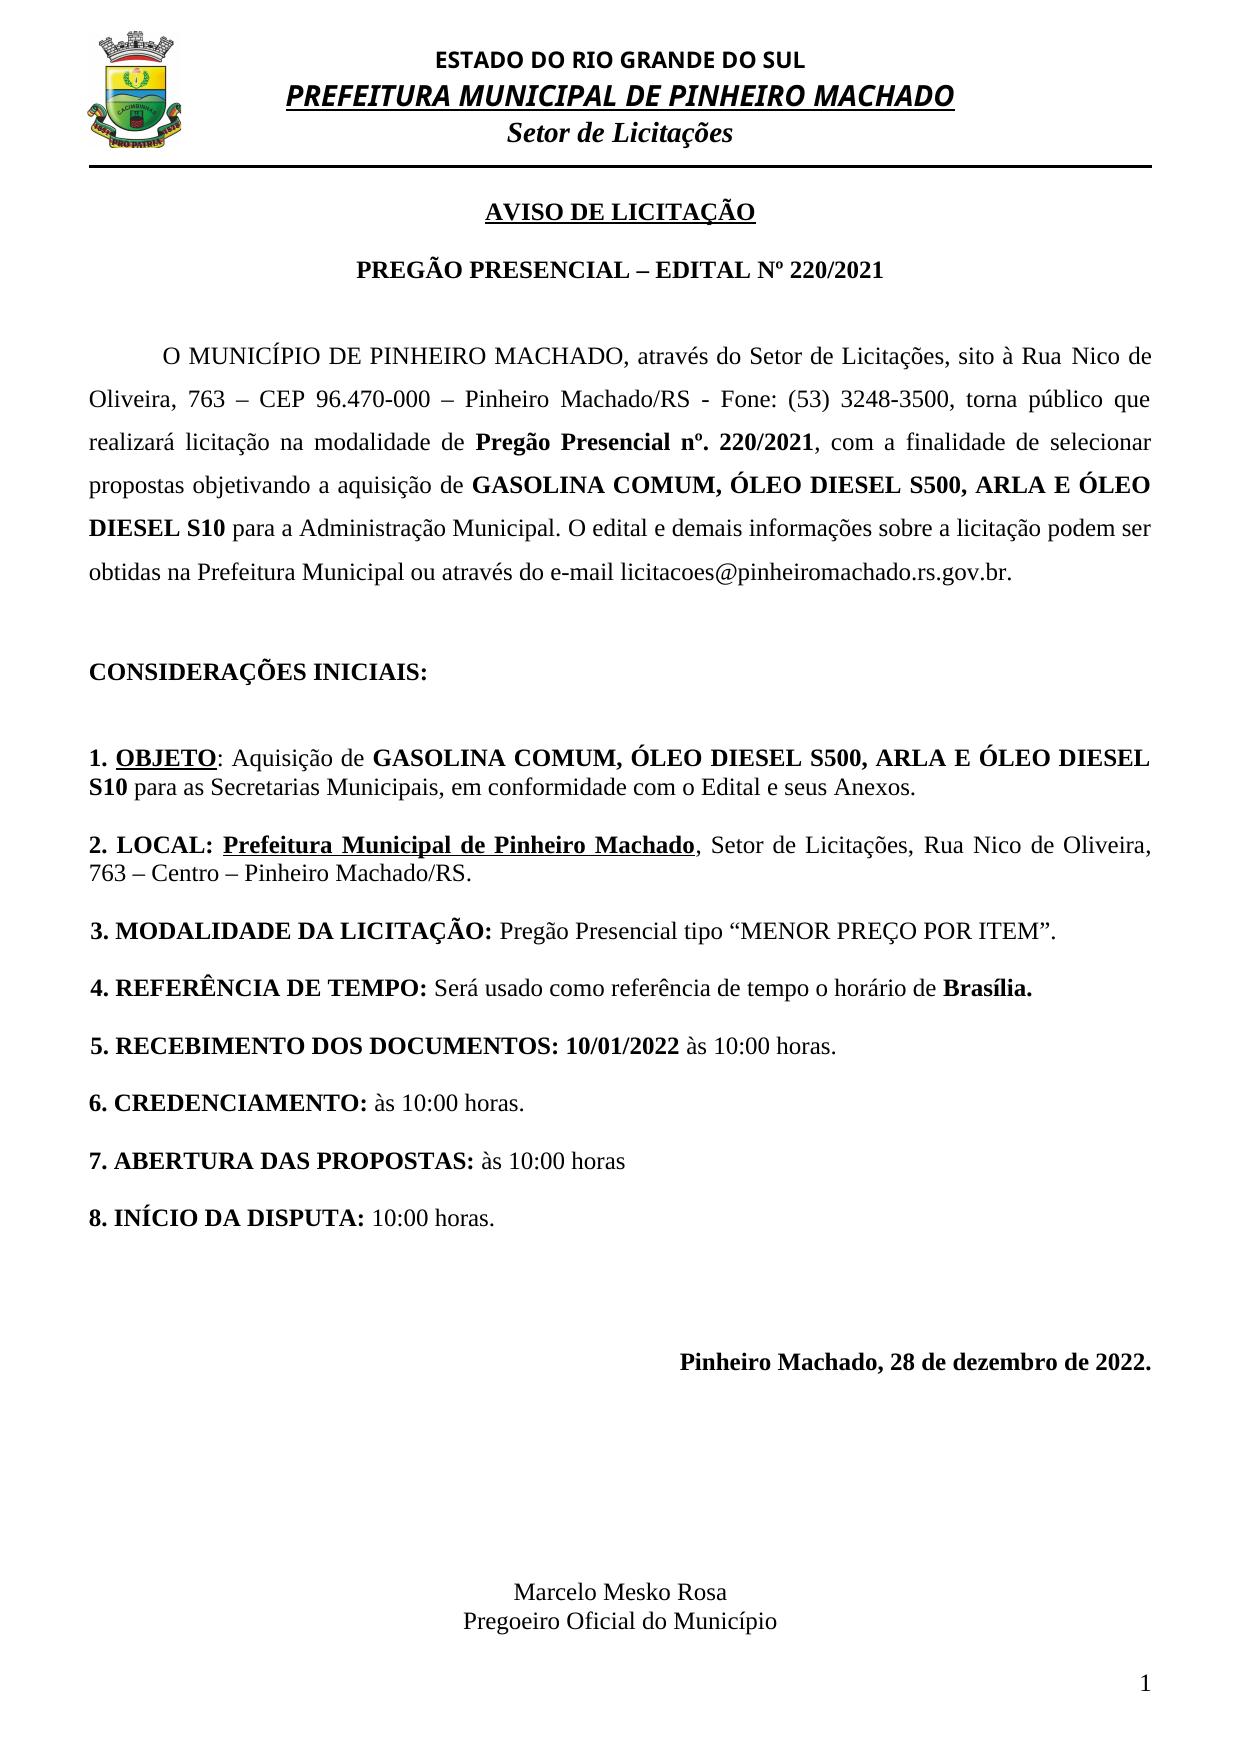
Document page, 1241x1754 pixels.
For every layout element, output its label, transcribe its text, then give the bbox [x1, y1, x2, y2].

text 3. MODALIDADE DA LICITAÇÃO: Pregão Presencial tipo “MENOR PREÇO POR ITEM”. [90, 916, 1152, 945]
text O MUNICÍPIO DE PINHEIRO MACHADO, através do Setor de Licitações, sito à Rua Nico de Oliveira, 763 – CEP 96.470-000 – Pinheiro Machado/RS - Fone: (53) 3248-3500, torna público que realizará licitação na modalidade de Pregão Presencial nº. 220/2021, com a finalidade de selecionar propostas objetivando a aquisição de GASOLINA COMUM, ÓLEO DIESEL S500, ARLA E ÓLEO DIESEL S10 para a Administração Municipal. O edital e demais informações sobre a licitação podem ser obtidas na Prefeitura Municipal ou através do e-mail licitacoes@pinheiromachado.rs.gov.br. [89, 341, 1152, 585]
text CONSIDERAÇÕES INICIAIS: [89, 657, 1152, 686]
text Marcelo Mesko Rosa [89, 1577, 1152, 1606]
picture [87, 31, 182, 148]
text AVISO de Licitação [89, 197, 1152, 226]
text 1. OBJETO: Aquisição de GASOLINA COMUM, ÓLEO DIESEL S500, ARLA E ÓLEO DIESEL S10 para as Secretarias Municipais, em conformidade com o Edital e seus Anexos. [89, 743, 1152, 801]
text 5. RECEBIMENTO DOS DOCUMENTOS: 10/01/2022 às 10:00 horas. [90, 1031, 1152, 1060]
text 8. INÍCIO DA DISPUTA: 10:00 horas. [89, 1203, 1152, 1232]
text 4. REFERÊNCIA DE TEMPO: Será usado como referência de tempo o horário de Brasília. [90, 973, 1152, 1002]
text 6. CREDENCIAMENTO: às 10:00 horas. [89, 1088, 1152, 1117]
text 7. ABERTURA DAS PROPOSTAS: às 10:00 horas [89, 1146, 1152, 1175]
text Pregoeiro Oficial do Município [89, 1606, 1152, 1635]
text 2. LOCAL: Prefeitura Municipal de Pinheiro Machado, Setor de Licitações, Rua Nico de Oliveira, 763 – Centro – Pinheiro Machado/RS. [89, 830, 1152, 887]
text Pinheiro Machado, 28 de dezembro de 2022. [89, 1347, 1152, 1376]
text PREGÃO PRESENCIAL – EDITAL Nº 220/2021 [89, 255, 1152, 283]
